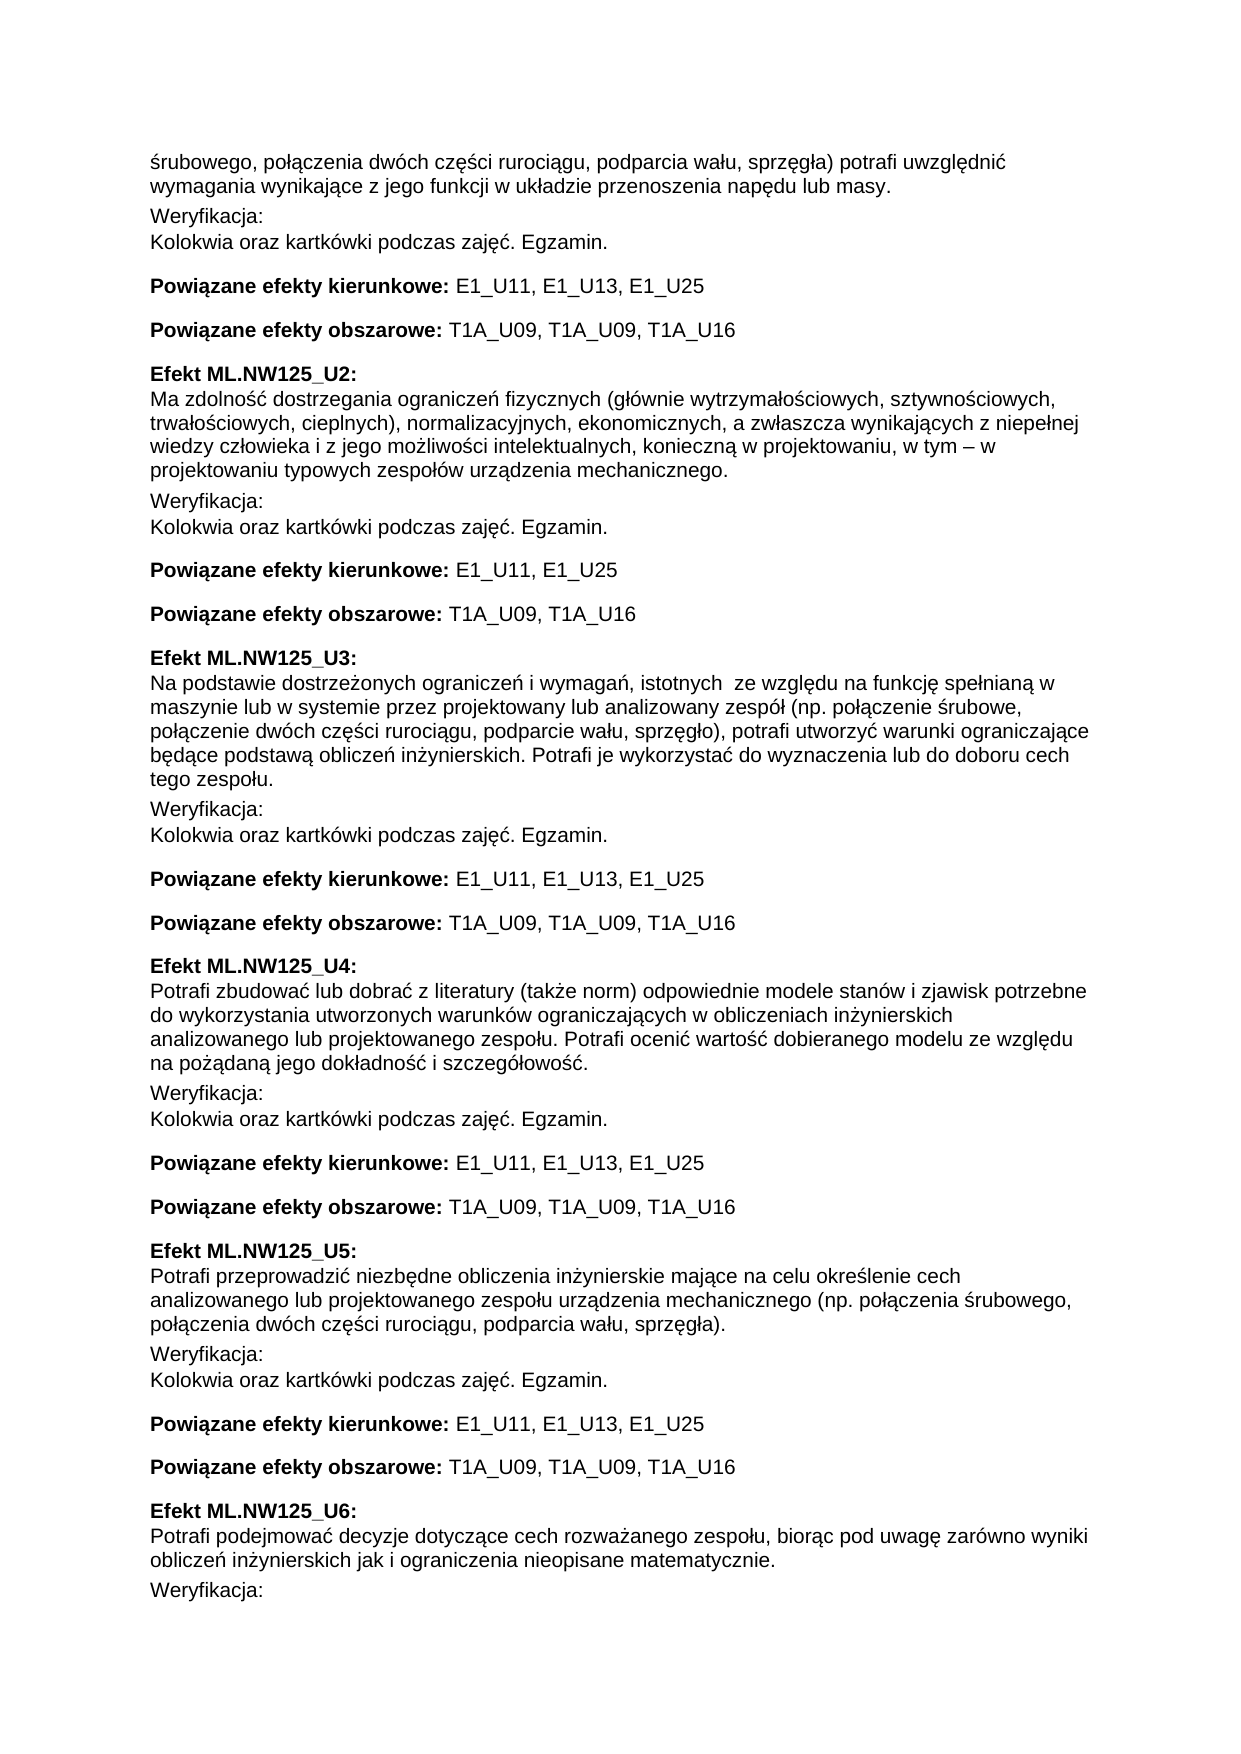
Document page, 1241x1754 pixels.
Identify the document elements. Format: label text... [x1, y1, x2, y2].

text Powiązane efekty obszarowe: T1A_U09, T1A_U09, T1A_U16 [150, 318, 1090, 342]
text Kolokwia oraz kartkówki podczas zajęć. Egzamin. [150, 1107, 1090, 1131]
text Efekt ML.NW125_U6: [150, 1499, 1090, 1523]
text Potrafi podejmować decyzje dotyczące cech rozważanego zespołu, biorąc pod uwagę zarówno wyniki obliczeń inżynierskich jak i ograniczenia nieopisane matematycznie. [150, 1524, 1090, 1572]
text Weryfikacja: [150, 1578, 1090, 1602]
text Ma zdolność dostrzegania ograniczeń fizycznych (głównie wytrzymałościowych, sztywnościowych, trwałościowych, cieplnych), normalizacyjnych, ekonomicznych, a zwłaszcza wynikających z niepełnej wiedzy człowieka i z jego możliwości intelektualnych, konieczną w projektowaniu, w tym – w projektowaniu typowych zespołów urządzenia mechanicznego. [150, 386, 1090, 482]
text Weryfikacja: [150, 1081, 1090, 1105]
text Powiązane efekty kierunkowe: E1_U11, E1_U13, E1_U25 [150, 867, 1090, 891]
text Kolokwia oraz kartkówki podczas zajęć. Egzamin. [150, 823, 1090, 847]
text Powiązane efekty obszarowe: T1A_U09, T1A_U09, T1A_U16 [150, 1455, 1090, 1479]
text Kolokwia oraz kartkówki podczas zajęć. Egzamin. [150, 1368, 1090, 1392]
text Weryfikacja: [150, 488, 1090, 512]
text Efekt ML.NW125_U2: [150, 361, 1090, 385]
text Efekt ML.NW125_U3: [150, 646, 1090, 670]
text Powiązane efekty kierunkowe: E1_U11, E1_U25 [150, 558, 1090, 582]
text Potrafi przeprowadzić niezbędne obliczenia inżynierskie mające na celu określenie cech analizowanego lub projektowanego zespołu urządzenia mechanicznego (np. połączenia śrubowego, połączenia dwóch części rurociągu, podparcia wału, sprzęgła). [150, 1263, 1090, 1335]
text Kolokwia oraz kartkówki podczas zajęć. Egzamin. [150, 514, 1090, 538]
text Powiązane efekty kierunkowe: E1_U11, E1_U13, E1_U25 [150, 1151, 1090, 1175]
text Powiązane efekty kierunkowe: E1_U11, E1_U13, E1_U25 [150, 274, 1090, 298]
text Powiązane efekty kierunkowe: E1_U11, E1_U13, E1_U25 [150, 1411, 1090, 1435]
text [150, 150, 1090, 198]
text Powiązane efekty obszarowe: T1A_U09, T1A_U16 [150, 602, 1090, 626]
text Efekt ML.NW125_U4: [150, 954, 1090, 978]
text Weryfikacja: [150, 204, 1090, 228]
text Weryfikacja: [150, 1342, 1090, 1366]
text Kolokwia oraz kartkówki podczas zajęć. Egzamin. [150, 230, 1090, 254]
text Powiązane efekty obszarowe: T1A_U09, T1A_U09, T1A_U16 [150, 910, 1090, 934]
text Weryfikacja: [150, 797, 1090, 821]
text Potrafi zbudować lub dobrać z literatury (także norm) odpowiednie modele stanów i zjawisk potrzebne do wykorzystania utworzonych warunków ograniczających w obliczeniach inżynierskich analizowanego lub projektowanego zespołu. Potrafi ocenić wartość dobieranego modelu ze względu na pożądaną jego dokładność i szczegółowość. [150, 979, 1090, 1075]
text Efekt ML.NW125_U5: [150, 1238, 1090, 1262]
text Na podstawie dostrzeżonych ograniczeń i wymagań, istotnych ze względu na funkcję spełnianą w maszynie lub w systemie przez projektowany lub analizowany zespół (np. połączenie śrubowe, połączenie dwóch części rurociągu, podparcie wału, sprzęgło), potrafi utworzyć warunki ograniczające będące podstawą obliczeń inżynierskich. Potrafi je wykorzystać do wyznaczenia lub do doboru cech tego zespołu. [150, 671, 1090, 791]
text Powiązane efekty obszarowe: T1A_U09, T1A_U09, T1A_U16 [150, 1195, 1090, 1219]
